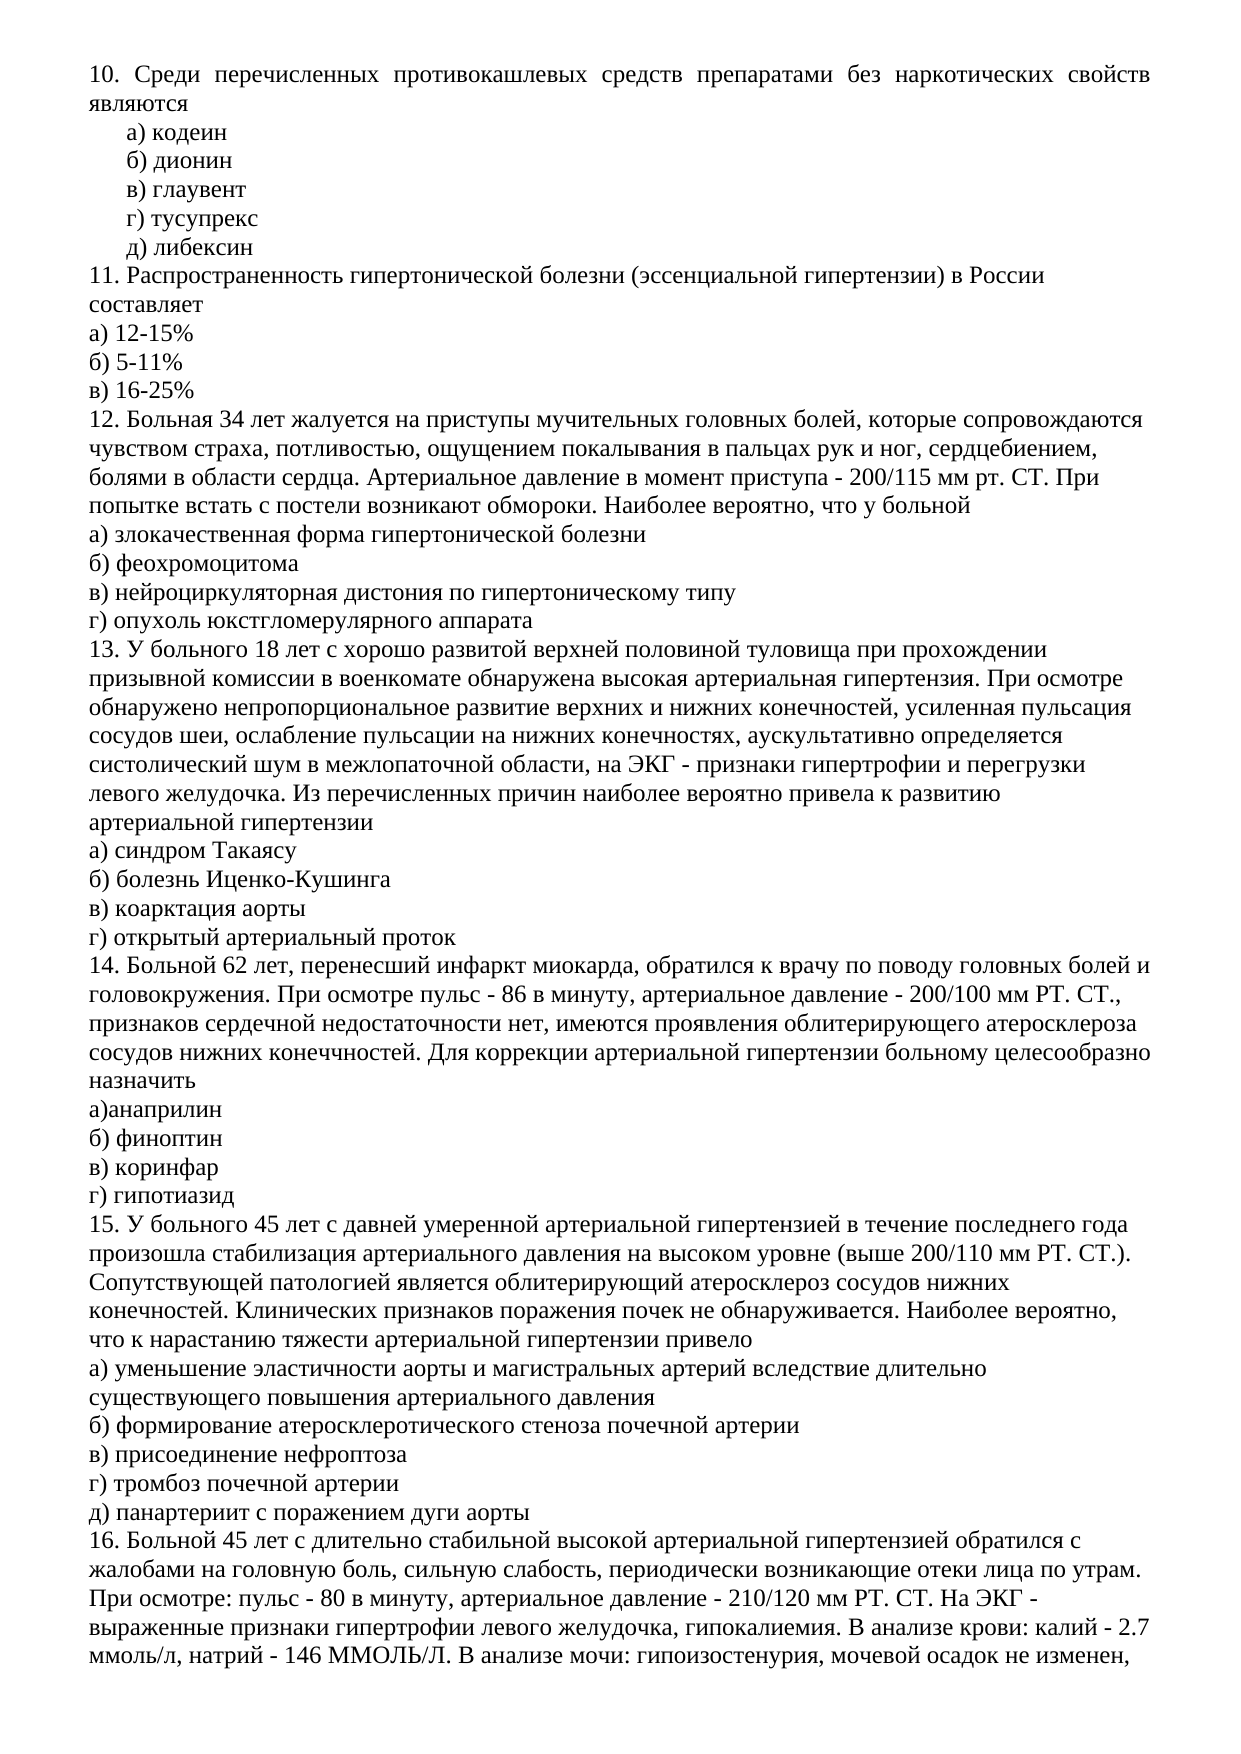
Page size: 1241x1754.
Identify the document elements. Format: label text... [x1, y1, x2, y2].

text в) коарктация аорты [89, 893, 1152, 922]
text б) 5-11% [89, 347, 1152, 375]
text б) финоптин [89, 1123, 1152, 1152]
text 14. Больной 62 лет, перенесший инфаркт миокарда, обратился к врачу по поводу головных болей и головокружения. При осмотре пульс - 86 в минуту, артериальное давление - 200/100 мм РТ. СТ., признаков сердечной недостаточности нет, имеются проявления облитерирующего атеросклероза сосудов нижних конеччностей. Для коррекции артериальной гипертензии больному целесообразно назначить [89, 950, 1152, 1094]
text г) открытый артериальный проток [89, 922, 1152, 950]
text б) феохромоцитома [89, 548, 1152, 577]
text г) тромбоз почечной артерии [89, 1468, 1152, 1497]
text в) нейроциркуляторная дистония по гипертоническому типу [89, 577, 1152, 605]
text 10. Среди перечисленных противокашлевых средств препаратами без наркотических свойств являются [89, 59, 1152, 117]
text а) 12-15% [89, 318, 1152, 347]
text г) гипотиазид [89, 1180, 1152, 1209]
text 12. Больная 34 лет жалуется на приступы мучительных головных болей, которые сопровождаются чувством страха, потливостью, ощущением покалывания в пальцах рук и ног, сердцебиением, болями в области сердца. Артериальное давление в момент приступа - 200/115 мм рт. СТ. При попытке встать с постели возникают обмороки. Наиболее вероятно, что у больной [89, 404, 1152, 519]
text 15. У больного 45 лет с давней умеренной артериальной гипертензией в течение последнего года произошла стабилизация артериального давления на высоком уровне (выше 200/110 мм РТ. СТ.). Сопутствующей патологией является облитерирующий атеросклероз сосудов нижних конечностей. Клинических признаков поражения почек не обнаруживается. Наиболее вероятно, что к нарастанию тяжести артериальной гипертензии привело [89, 1209, 1152, 1353]
text г) тусупрекс [89, 203, 1152, 232]
text д) панартериит с поражением дуги аорты [89, 1497, 1152, 1525]
text а) злокачественная форма гипертонической болезни [89, 519, 1152, 548]
text в) 16-25% [89, 375, 1152, 404]
text в) присоединение нефроптоза [89, 1439, 1152, 1468]
text б) формирование атеросклеротического стеноза почечной артерии [89, 1410, 1152, 1439]
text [89, 1525, 1152, 1669]
text г) опухоль юкстгломерулярного аппарата [89, 605, 1152, 634]
text 13. У больного 18 лет с хорошо развитой верхней половиной туловища при прохождении призывной комиссии в военкомате обнаружена высокая артериальная гипертензия. При осмотре обнаружено непропорциональное развитие верхних и нижних конечностей, усиленная пульсация сосудов шеи, ослабление пульсации на нижних конечностях, аускультативно определяется систолический шум в межлопаточной области, на ЭКГ - признаки гипертрофии и перегрузки левого желудочка. Из перечисленных причин наиболее вероятно привела к развитию артериальной гипертензии [89, 634, 1152, 835]
text 11. Распространенность гипертонической болезни (эссенциальной гипертензии) в России составляет [89, 260, 1152, 318]
text а) синдром Такаясу [89, 835, 1152, 864]
text д) либексин [89, 232, 1152, 260]
text б) дионин [89, 145, 1152, 174]
text а) кодеин [89, 117, 1152, 145]
text а) уменьшение эластичности аорты и магистральных артерий вследствие длительно существующего повышения артериального давления [89, 1353, 1152, 1410]
text в) коринфар [89, 1152, 1152, 1180]
text в) глаувент [89, 174, 1152, 203]
text а)анаприлин [89, 1094, 1152, 1123]
text б) болезнь Иценко-Кушинга [89, 864, 1152, 893]
